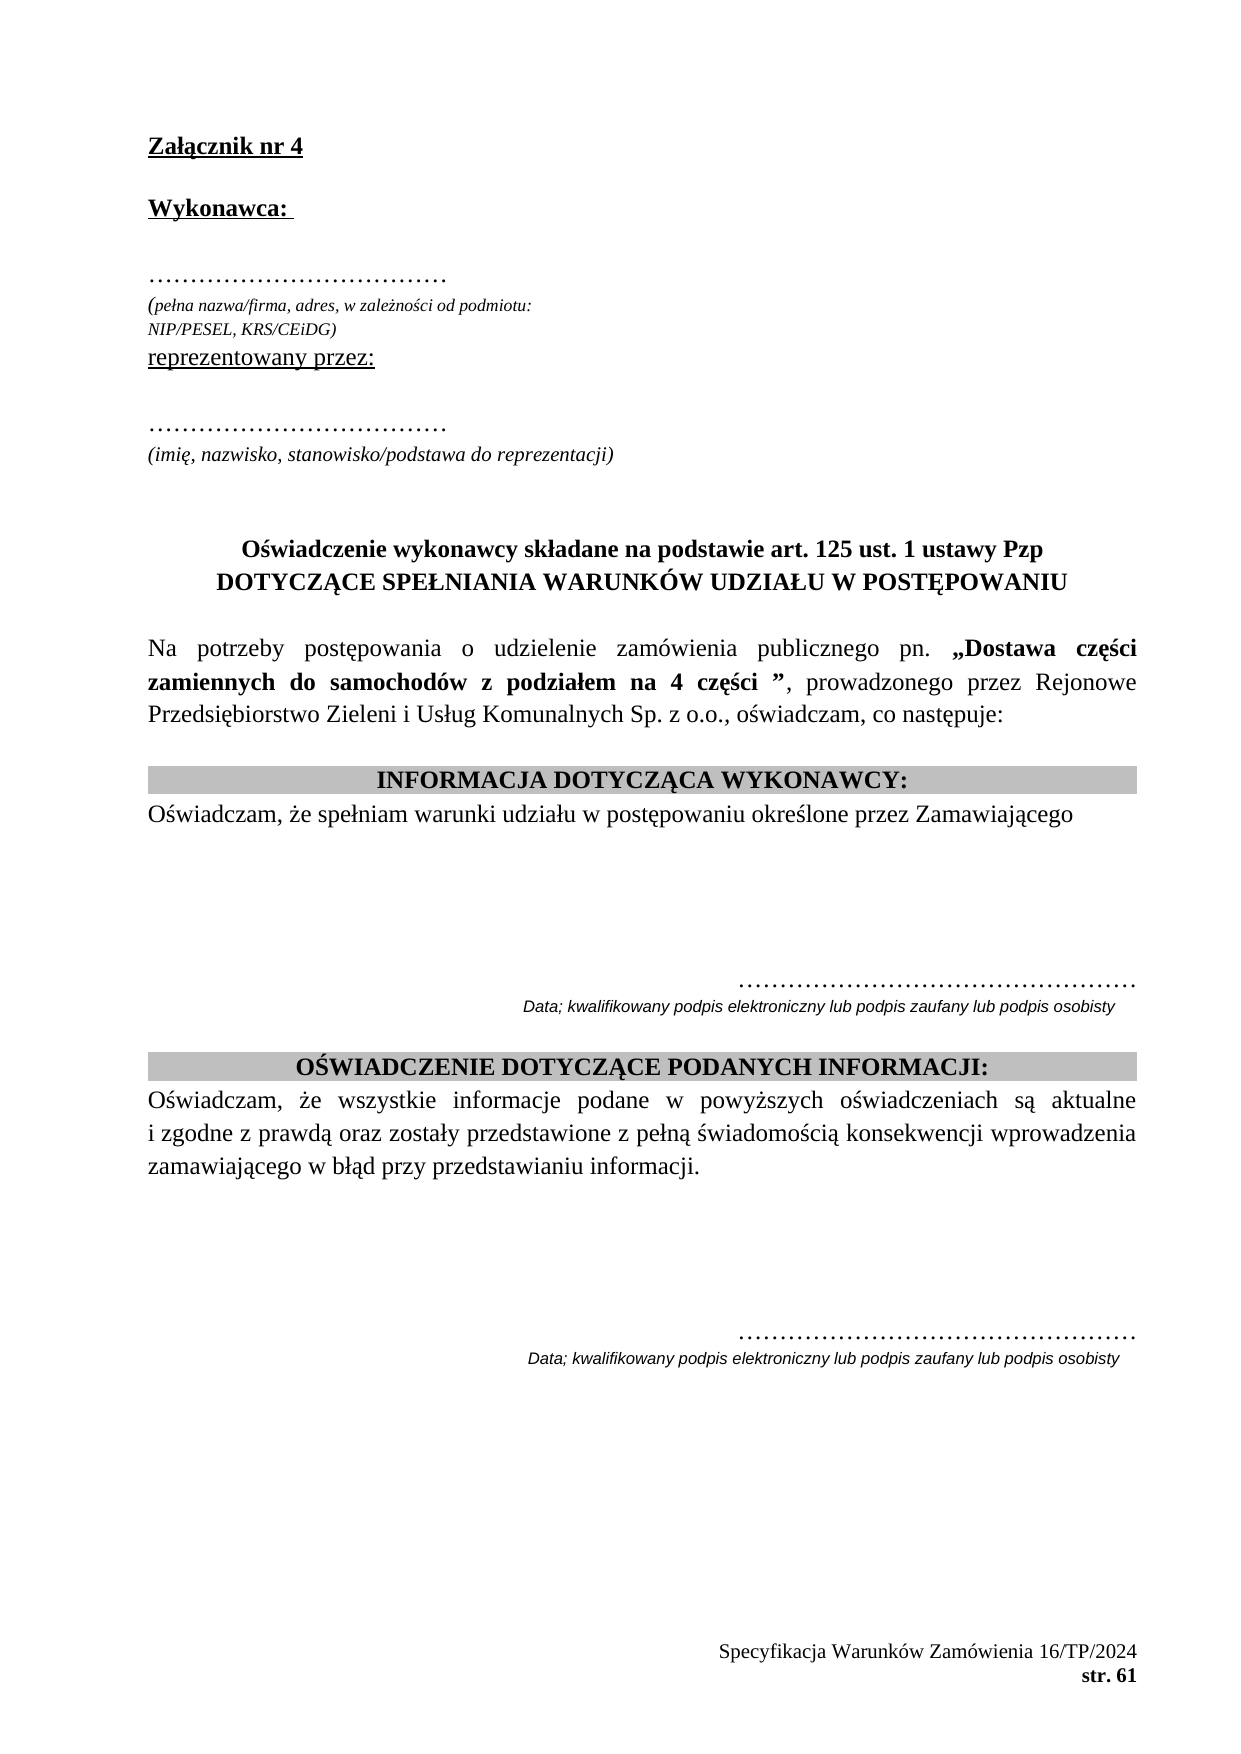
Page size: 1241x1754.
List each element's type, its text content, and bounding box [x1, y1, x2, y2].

text Data; kwalifikowany podpis elektroniczny lub podpis zaufany lub podpis osobisty [148, 1349, 1137, 1368]
text OŚWIADCZENIE DOTYCZĄCE PODANYCH INFORMACJI: [148, 1052, 1137, 1081]
text ……………………………… [148, 408, 517, 437]
text (imię, nazwisko, stanowisko/podstawa do reprezentacji) [148, 442, 1137, 466]
text Oświadczenie wykonawcy składane na podstawie art. 125 ust. 1 ustawy Pzp [148, 534, 1137, 563]
text Oświadczam, że wszystkie informacje podane w powyższych oświadczeniach są aktualne i zgodne z prawdą oraz zostały przedstawione z pełną świadomością konsekwencji wprowadzenia zamawiającego w błąd przy przedstawianiu informacji. [148, 1085, 1137, 1179]
text Wykonawca: [148, 193, 1137, 222]
text ………………………………………… [148, 964, 1137, 992]
text Na potrzeby postępowania o udzielenie zamówienia publicznego pn. „Dostawa części zamiennych do samochodów z podziałem na 4 części ”, prowadzonego przez Rejonowe Przedsiębiorstwo Zieleni i Usług Komunalnych Sp. z o.o., oświadczam, co następuje: [148, 633, 1137, 728]
text DOTYCZĄCE SPEŁNIANIA WARUNKÓW UDZIAŁU W POSTĘPOWANIU [148, 567, 1137, 629]
text ……………………………… [148, 259, 517, 288]
text INFORMACJA DOTYCZĄCA WYKONAWCY: [148, 766, 1137, 794]
text ………………………………………… [148, 1316, 1137, 1345]
text Załącznik nr 4 [148, 131, 1137, 160]
text Data; kwalifikowany podpis elektroniczny lub podpis zaufany lub podpis osobisty [148, 997, 1137, 1016]
text Oświadczam, że spełniam warunki udziału w postępowaniu określone przez Zamawiającego [148, 799, 1137, 827]
text (pełna nazwa/firma, adres, w zależności od podmiotu: NIP/PESEL, KRS/CEiDG) [148, 292, 605, 339]
text reprezentowany przez: [148, 342, 1137, 371]
